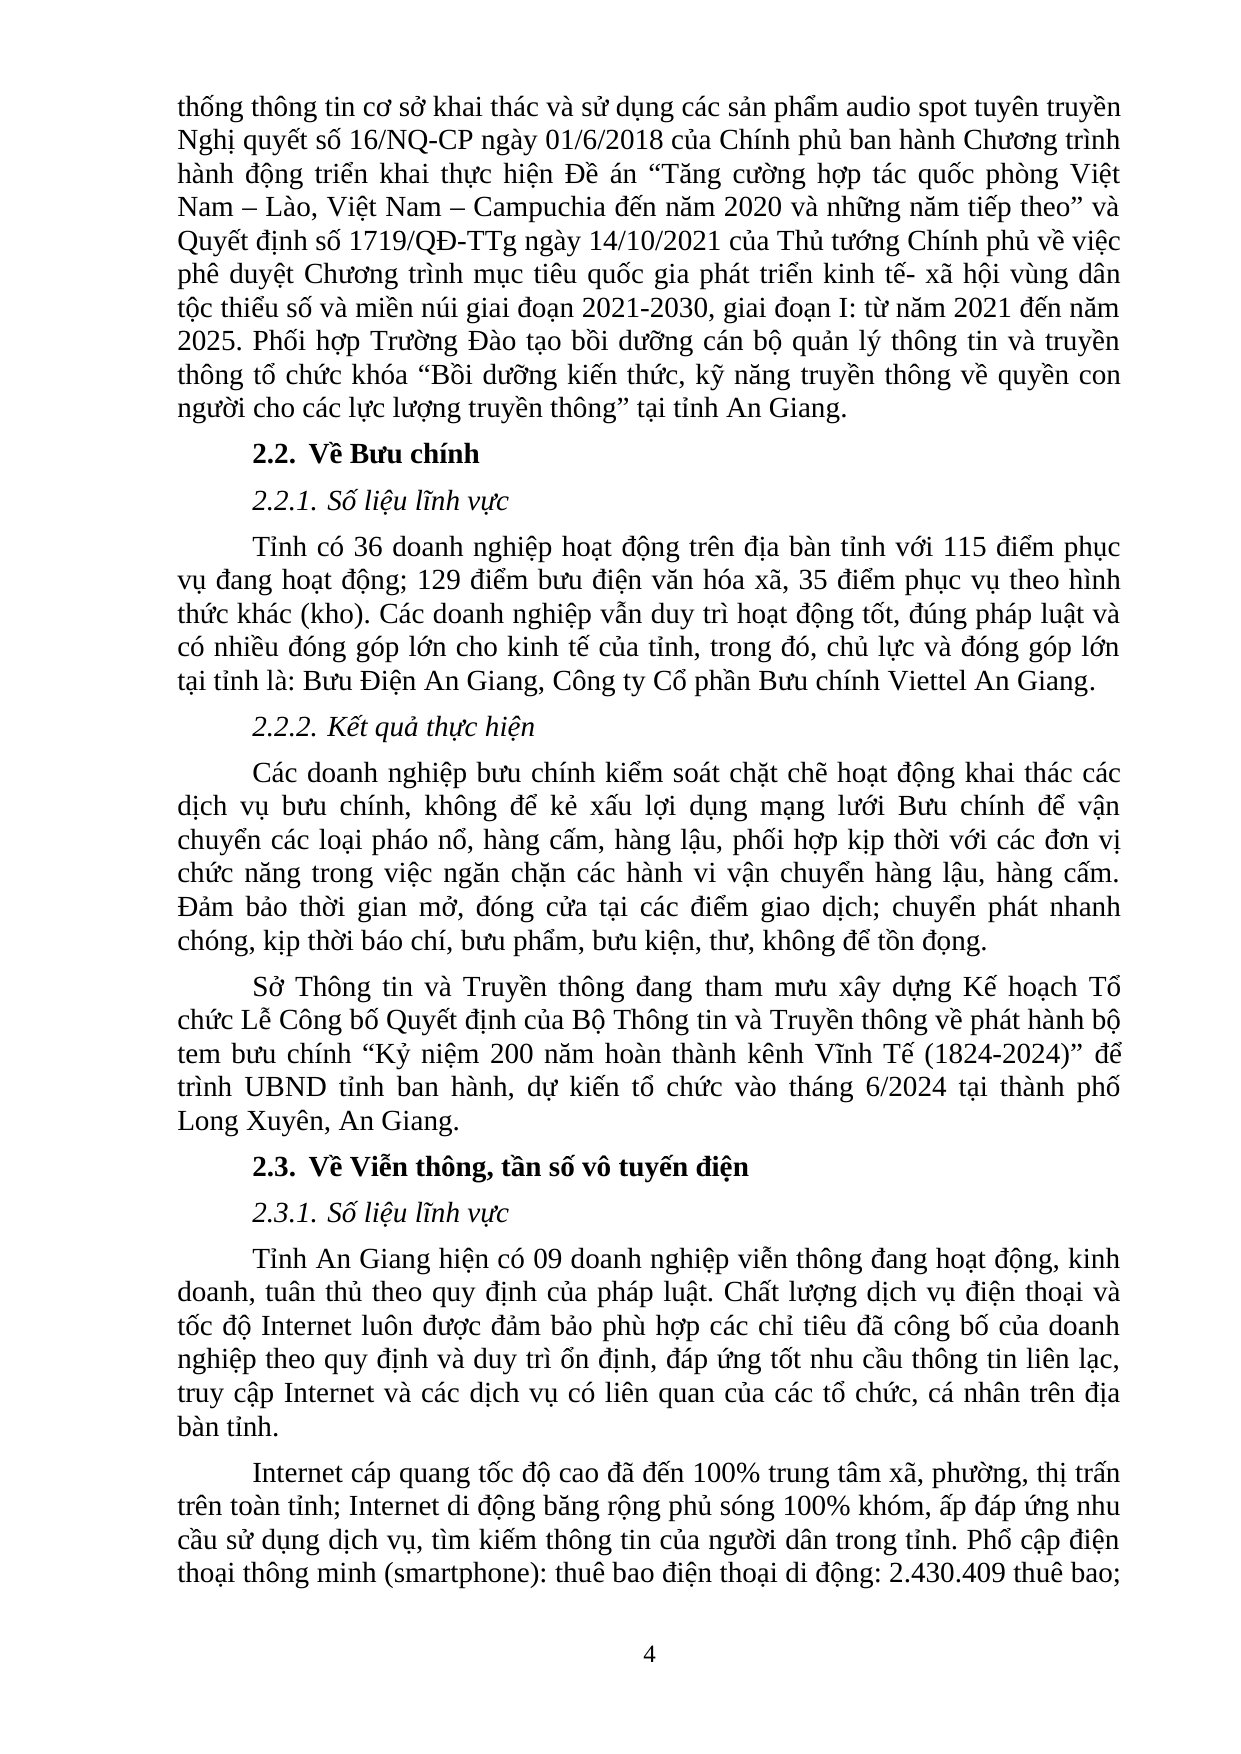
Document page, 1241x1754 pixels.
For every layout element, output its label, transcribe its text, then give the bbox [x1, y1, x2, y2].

text Tỉnh có 36 doanh nghiệp hoạt động trên địa bàn tỉnh với 115 điểm phục vụ đang hoạt động; 129 điểm bưu điện văn hóa xã, 35 điểm phục vụ theo hình thức khác (kho). Các doanh nghiệp vẫn duy trì hoạt động tốt, đúng pháp luật và có nhiều đóng góp lớn cho kinh tế của tỉnh, trong đó, chủ lực và đóng góp lớn tại tỉnh là: Bưu Điện An Giang, Công ty Cổ phần Bưu chính Viettel An Giang. [177, 529, 1122, 696]
list Về Bưu chính [177, 437, 1122, 470]
list Số liệu lĩnh vực [177, 483, 1122, 516]
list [177, 89, 1122, 424]
text Các doanh nghiệp bưu chính kiểm soát chặt chẽ hoạt động khai thác các dịch vụ bưu chính, không để kẻ xấu lợi dụng mạng lưới Bưu chính để vận chuyển các loại pháo nổ, hàng cấm, hàng lậu, phối hợp kịp thời với các đơn vị chức năng trong việc ngăn chặn các hành vi vận chuyển hàng lậu, hàng cấm. Đảm bảo thời gian mở, đóng cửa tại các điểm giao dịch; chuyển phát nhanh chóng, kịp thời báo chí, bưu phẩm, bưu kiện, thư, không để tồn đọng. [177, 755, 1122, 956]
list Về Viễn thông, tần số vô tuyến điện [177, 1149, 1122, 1182]
list Số liệu lĩnh vực [177, 1195, 1122, 1228]
list Tỉnh An Giang hiện có 09 doanh nghiệp viễn thông đang hoạt động, kinh doanh, tuân thủ theo quy định của pháp luật. Chất lượng dịch vụ điện thoại và tốc độ Internet luôn được đảm bảo phù hợp các chỉ tiêu đã công bố của doanh nghiệp theo quy định và duy trì ổn định, đáp ứng tốt nhu cầu thông tin liên lạc, truy cập Internet và các dịch vụ có liên quan của các tổ chức, cá nhân trên địa bàn tỉnh. [177, 1241, 1122, 1442]
list Sở Thông tin và Truyền thông đang tham mưu xây dựng Kế hoạch Tổ chức Lễ Công bố Quyết định của Bộ Thông tin và Truyền thông về phát hành bộ tem bưu chính “Kỷ niệm 200 năm hoàn thành kênh Vĩnh Tế (1824-2024)” để trình UBND tỉnh ban hành, dự kiến tổ chức vào tháng 6/2024 tại thành phố Long Xuyên, An Giang. [177, 969, 1122, 1136]
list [177, 1455, 1122, 1589]
list Kết quả thực hiện [177, 709, 1122, 742]
